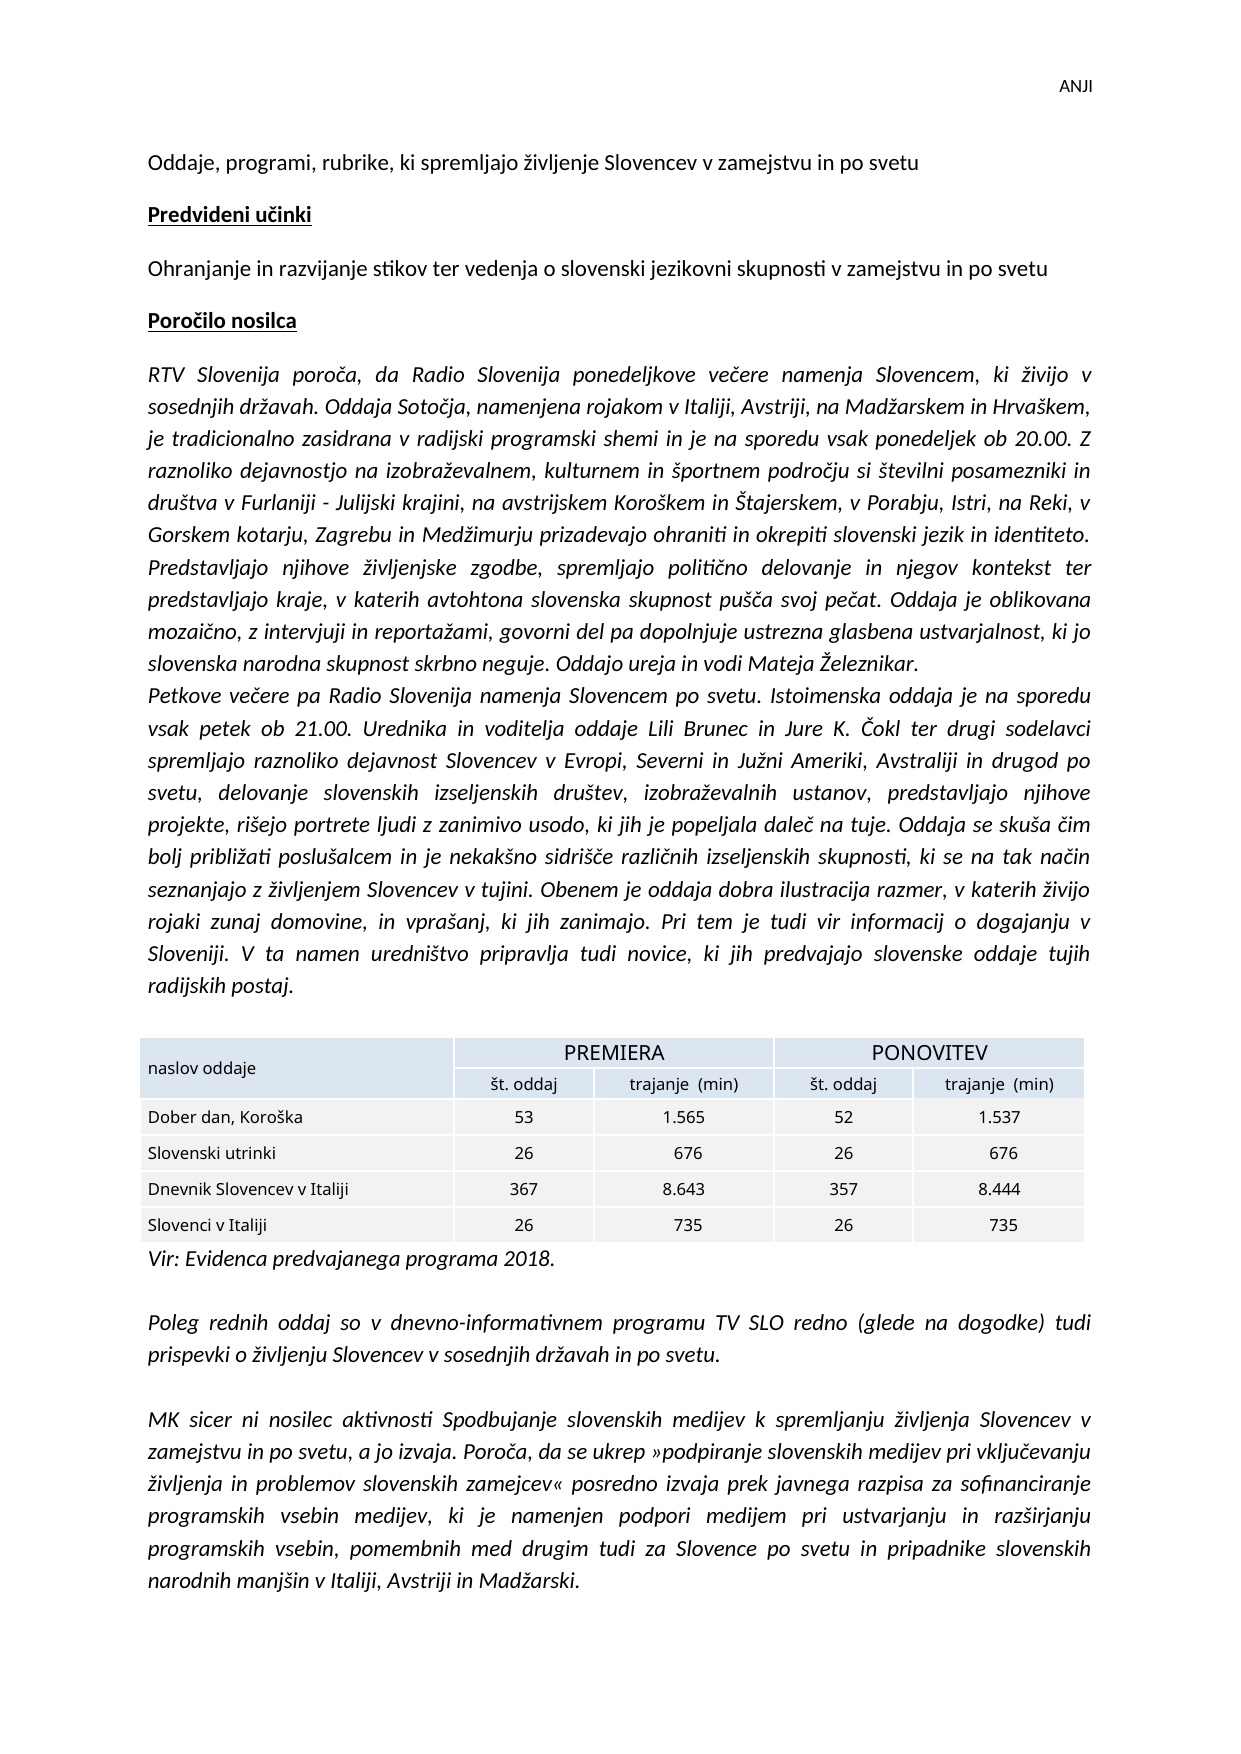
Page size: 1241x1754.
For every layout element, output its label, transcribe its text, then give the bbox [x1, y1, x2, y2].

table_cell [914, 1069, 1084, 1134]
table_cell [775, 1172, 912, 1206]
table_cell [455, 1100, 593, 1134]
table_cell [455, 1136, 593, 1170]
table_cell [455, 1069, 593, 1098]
text Vir: Evidenca predvajanega programa 2018. [148, 1244, 1093, 1272]
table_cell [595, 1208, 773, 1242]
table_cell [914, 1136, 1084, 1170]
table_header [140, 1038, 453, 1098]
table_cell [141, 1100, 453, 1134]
text Predvideni učinki [148, 201, 1093, 229]
text RTV Slovenija poroča, da Radio Slovenija ponedeljkove večere namenja Slovencem, ki živijo v sosednjih državah. Oddaja Sotočja, namenjena rojakom v Italiji, Avstriji, na Madžarskem in Hrvaškem, je tradicionalno zasidrana v radijski programski shemi in je na sporedu vsak ponedeljek ob 20.00. Z raznoliko dejavnostjo na izobraževalnem, kulturnem in športnem področju si številni posamezniki in društva v Furlaniji - Julijski krajini, na avstrijskem Koroškem in Štajerskem, v Porabju, Istri, na Reki, v Gorskem kotarju, Zagrebu in Medžimurju prizadevajo ohraniti in okrepiti slovenski jezik in identiteto. Predstavljajo njihove življenjske zgodbe, spremljajo politično delovanje in njegov kontekst ter predstavljajo kraje, v katerih avtohtona slovenska skupnost pušča svoj pečat. Oddaja je oblikovana mozaično, z intervjuji in reportažami, govorni del pa dopolnjuje ustrezna glasbena ustvarjalnost, ki jo slovenska narodna skupnost skrbno neguje. Oddajo ureja in vodi Mateja Železnikar. [148, 360, 1093, 677]
text MK sicer ni nosilec aktivnosti Spodbujanje slovenskih medijev k spremljanju življenja Slovencev v zamejstvu in po svetu, a jo izvaja. Poroča, da se ukrep »podpiranje slovenskih medijev pri vključevanju življenja in problemov slovenskih zamejcev« posredno izvaja prek javnega razpisa za sofinanciranje programskih vsebin medijev, ki je namenjen podpori medijem pri ustvarjanju in razširjanju programskih vsebin, pomembnih med drugim tudi za Slovence po svetu in pripadnike slovenskih narodnih manjšin v Italiji, Avstriji in Madžarski. [148, 1405, 1093, 1594]
text Oddaje, programi, rubrike, ki spremljajo življenje Slovencev v zamejstvu in po svetu [148, 148, 1093, 176]
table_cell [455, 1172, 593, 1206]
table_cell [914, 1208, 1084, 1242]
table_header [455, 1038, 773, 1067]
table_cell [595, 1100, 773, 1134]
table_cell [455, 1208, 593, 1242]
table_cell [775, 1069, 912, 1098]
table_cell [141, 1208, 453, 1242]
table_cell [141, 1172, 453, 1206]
text Ohranjanje in razvijanje stikov ter vedenja o slovenski jezikovni skupnosti v zamejstvu in po svetu [148, 254, 1093, 282]
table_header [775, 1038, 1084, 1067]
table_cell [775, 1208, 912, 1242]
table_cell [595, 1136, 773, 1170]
text Poleg rednih oddaj so v dnevno-informativnem programu TV SLO redno (glede na dogodke) tudi prispevki o življenju Slovencev v sosednjih državah in po svetu. [148, 1308, 1093, 1368]
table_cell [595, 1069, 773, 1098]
text Poročilo nosilca [148, 307, 1093, 335]
text Petkove večere pa Radio Slovenija namenja Slovencem po svetu. Istoimenska oddaja je na sporedu vsak petek ob 21.00. Urednika in voditelja oddaje Lili Brunec in Jure K. Čokl ter drugi sodelavci spremljajo raznoliko dejavnost Slovencev v Evropi, Severni in Južni Ameriki, Avstraliji in drugod po svetu, delovanje slovenskih izseljenskih društev, izobraževalnih ustanov, predstavljajo njihove projekte, rišejo portrete ljudi z zanimivo usodo, ki jih je popeljala daleč na tuje. Oddaja se skuša čim bolj približati poslušalcem in je nekakšno sidrišče različnih izseljenskih skupnosti, ki se na tak način seznanjajo z življenjem Slovencev v tujini. Obenem je oddaja dobra ilustracija razmer, v katerih živijo rojaki zunaj domovine, in vprašanj, ki jih zanimajo. Pri tem je tudi vir informacij o dogajanju v Sloveniji. V ta namen uredništvo pripravlja tudi novice, ki jih predvajajo slovenske oddaje tujih radijskih postaj. [148, 682, 1093, 999]
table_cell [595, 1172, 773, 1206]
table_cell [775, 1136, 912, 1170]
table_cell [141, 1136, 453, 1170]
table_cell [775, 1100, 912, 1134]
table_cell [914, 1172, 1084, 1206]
